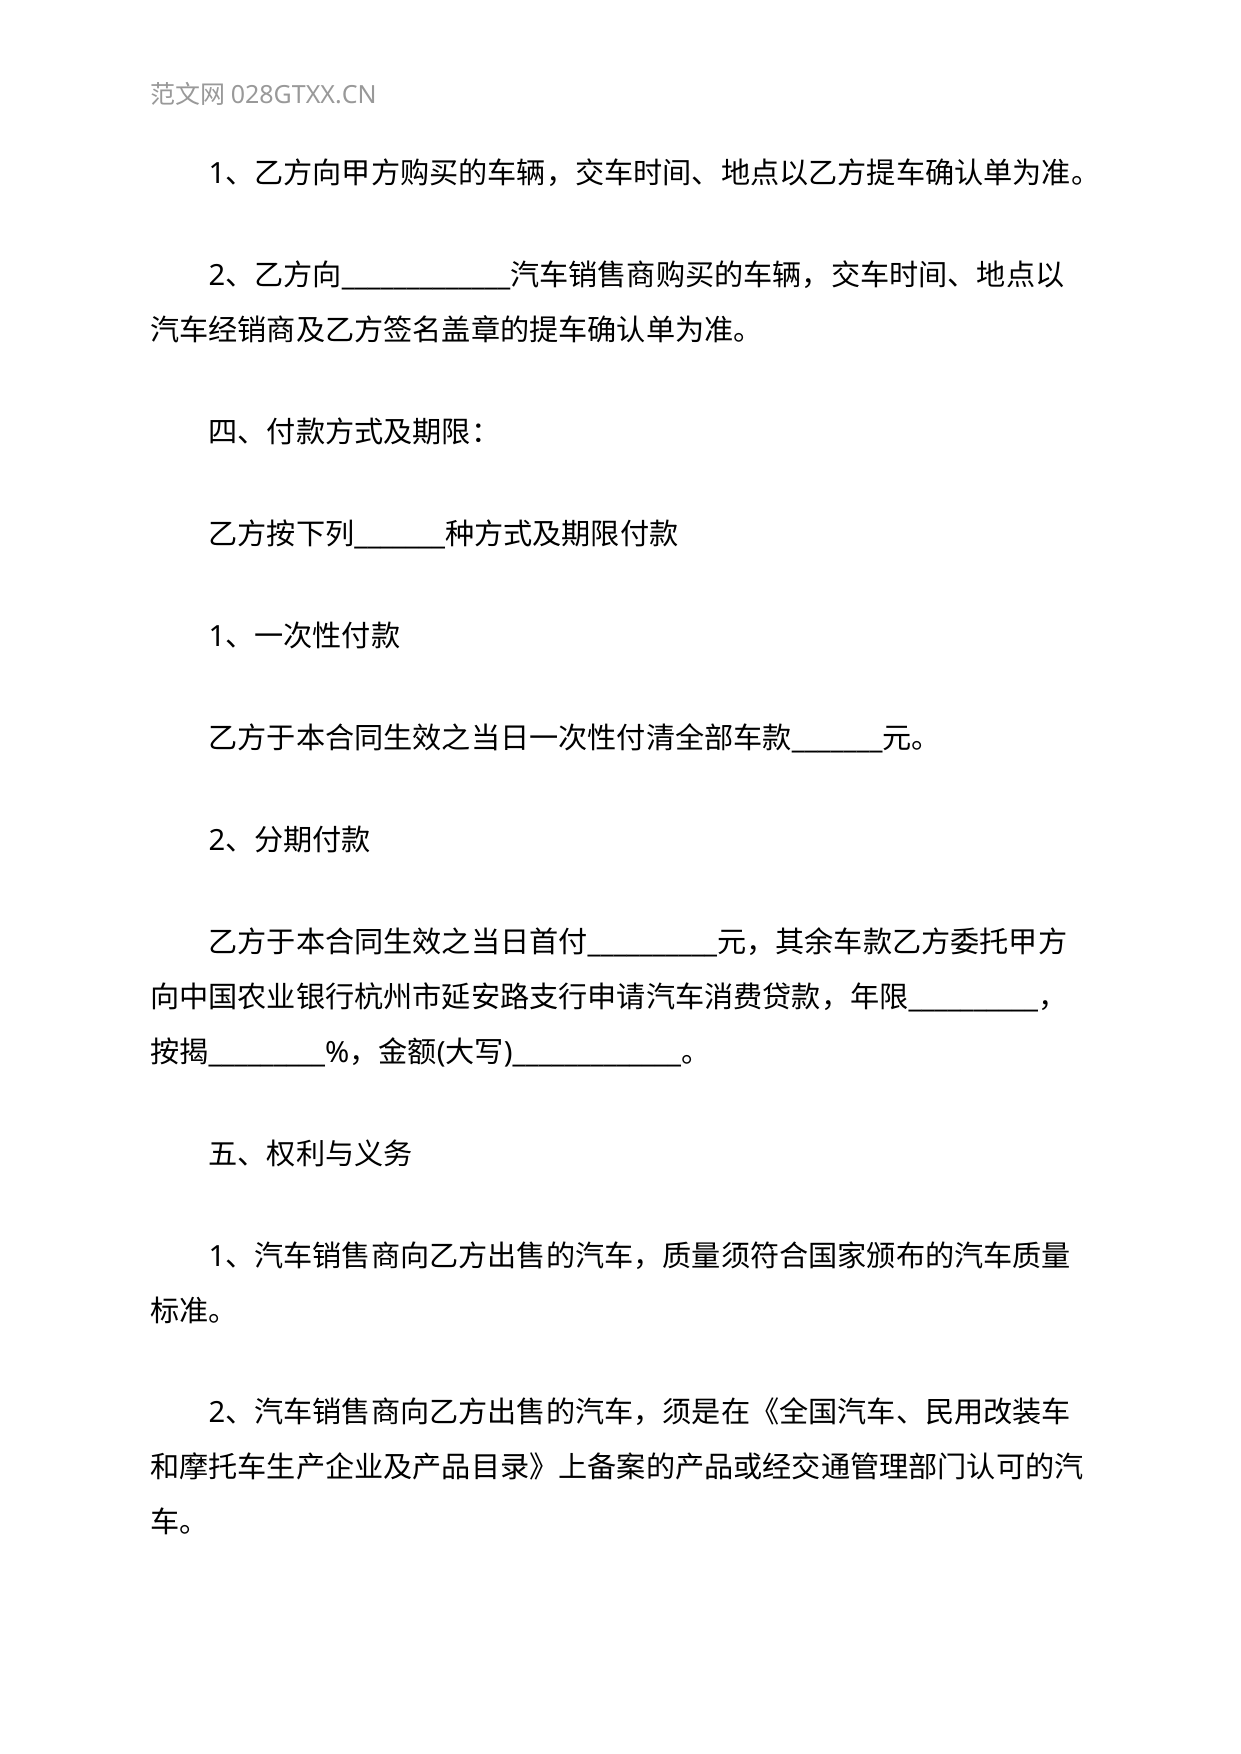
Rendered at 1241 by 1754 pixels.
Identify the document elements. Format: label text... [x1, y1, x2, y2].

text 四、付款方式及期限： [150, 409, 1090, 451]
text 1、一次性付款 [150, 612, 1090, 655]
text 2、分期付款 [150, 816, 1090, 859]
text 乙方按下列_______种方式及期限付款 [150, 511, 1090, 553]
text 乙方于本合同生效之当日一次性付清全部车款_______元。 [150, 714, 1090, 757]
text 2、乙方向_____________汽车销售商购买的车辆，交车时间、地点以汽车经销商及乙方签名盖章的提车确认单为准。 [150, 252, 1090, 349]
text 2、汽车销售商向乙方出售的汽车，须是在《全国汽车、民用改装车和摩托车生产企业及产品目录》上备案的产品或经交通管理部门认可的汽车。 [150, 1389, 1090, 1541]
text 1、汽车销售商向乙方出售的汽车，质量须符合国家颁布的汽车质量标准。 [150, 1232, 1090, 1329]
text 五、权利与义务 [150, 1130, 1090, 1173]
text 乙方于本合同生效之当日首付__________元，其余车款乙方委托甲方向中国农业银行杭州市延安路支行申请汽车消费贷款，年限__________，按揭_________%，金额(大写)_____________。 [150, 918, 1090, 1071]
text 1、乙方向甲方购买的车辆，交车时间、地点以乙方提车确认单为准。 [150, 150, 1090, 192]
